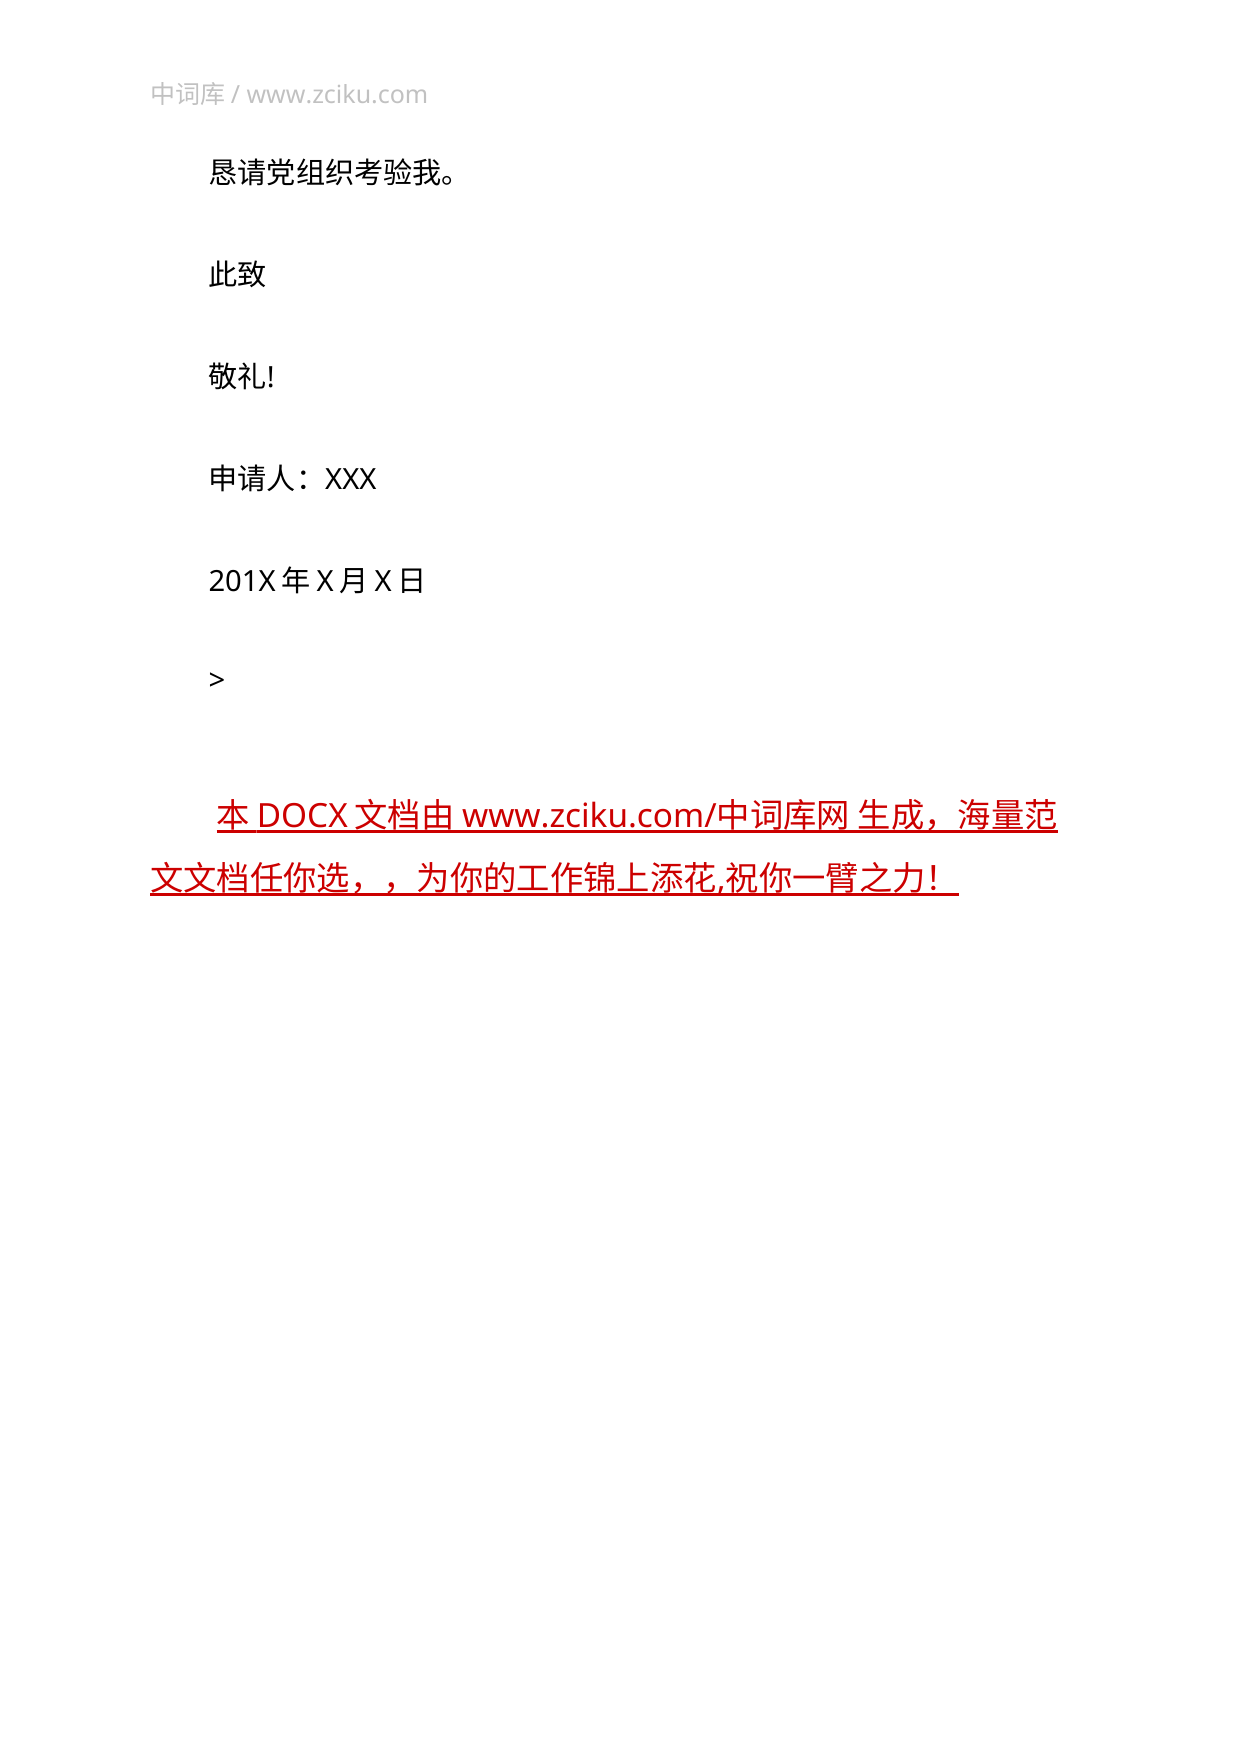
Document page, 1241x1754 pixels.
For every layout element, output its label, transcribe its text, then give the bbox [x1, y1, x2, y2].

text 敬礼! [150, 353, 1090, 396]
text 此致 [150, 252, 1090, 294]
text 恳请党组织考验我。 [150, 150, 1090, 192]
text 201X年X月X日 [150, 557, 1090, 600]
text 本DOCX文档由 www.zciku.com/中词库网 生成，海量范文文档任你选，，为你的工作锦上添花,祝你一臂之力！ [150, 789, 1090, 900]
text 申请人：XXX [150, 456, 1090, 498]
text > [150, 659, 1090, 699]
